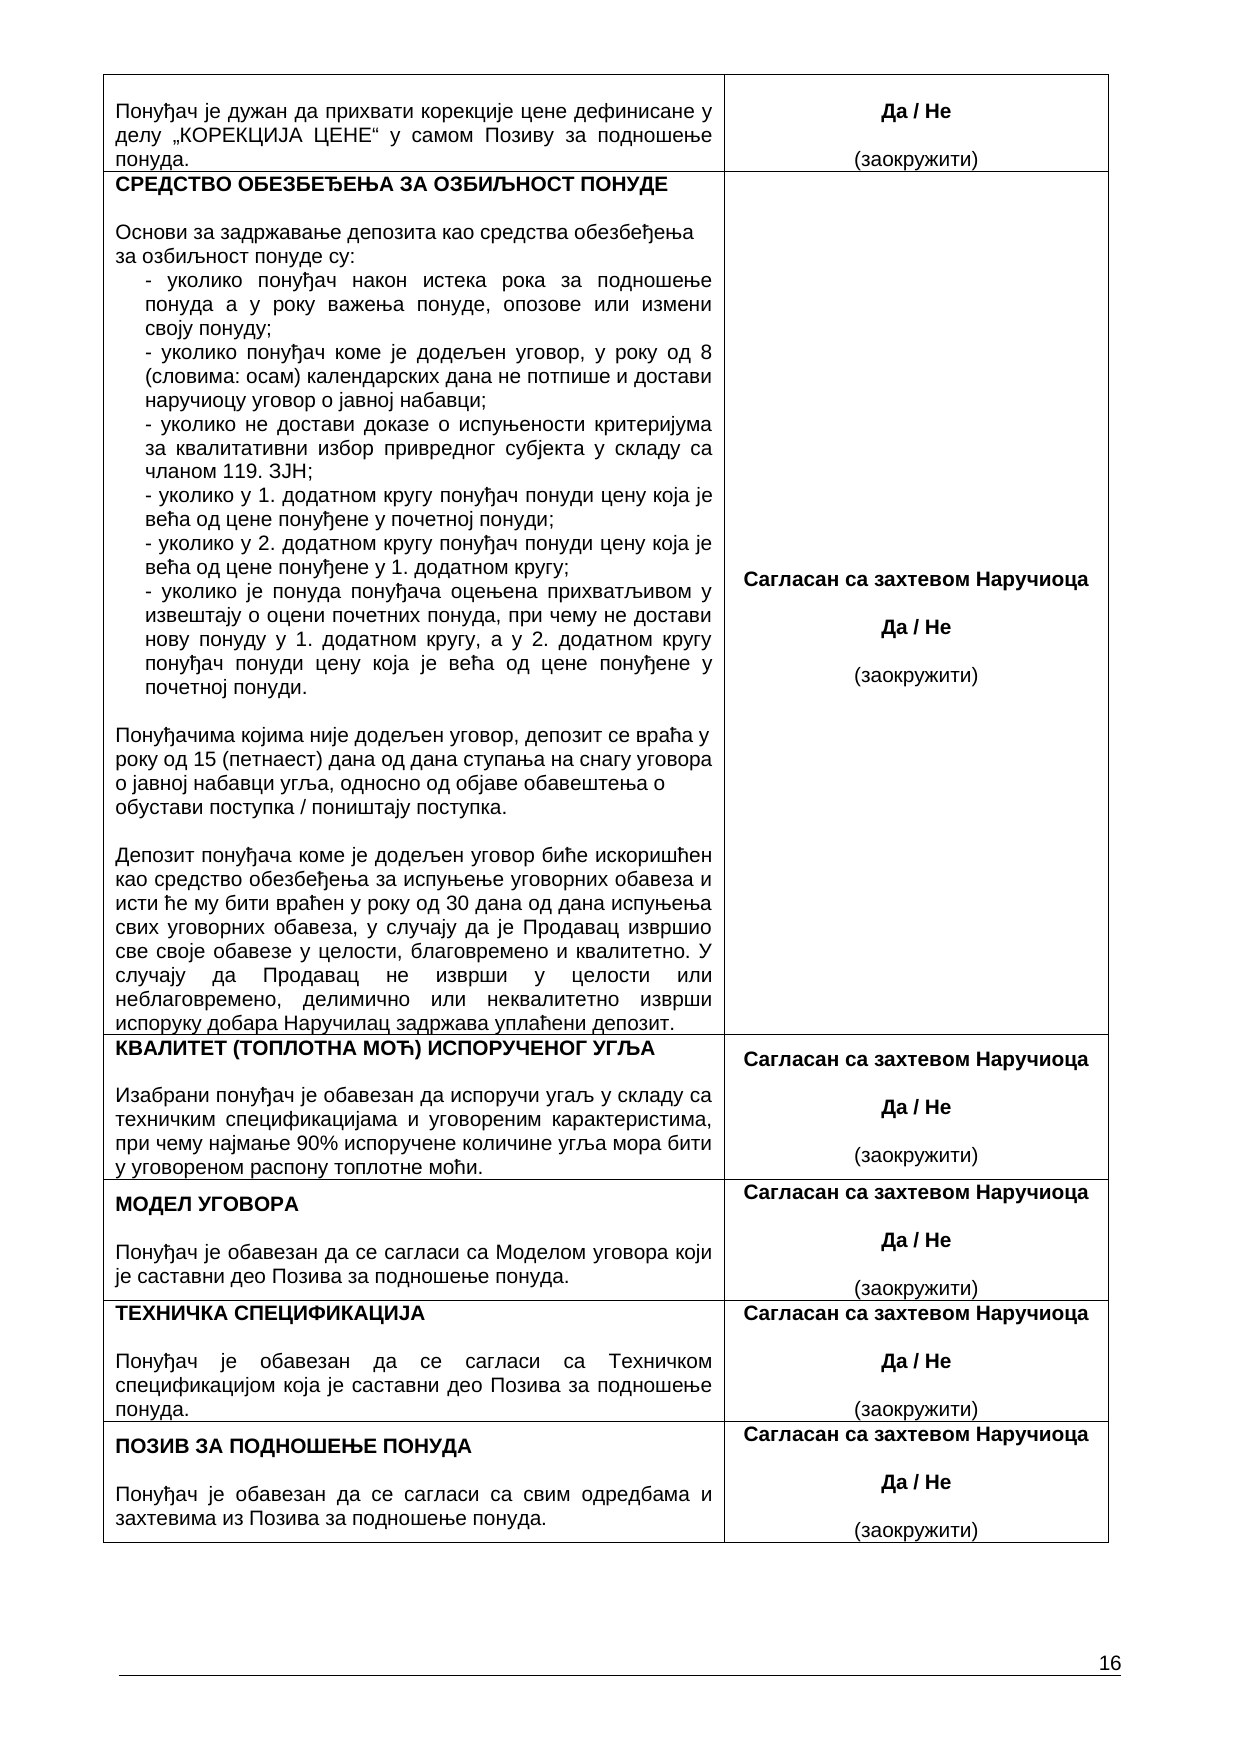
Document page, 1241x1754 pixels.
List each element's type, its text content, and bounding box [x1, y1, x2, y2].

table_cell ПОЗИВ ЗА ПОДНОШЕЊЕ ПОНУДА Понуђач је обавезан да се сагласи са свим одредбама и захтевима из Позива за подношење понуда. [104, 1422, 724, 1542]
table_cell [104, 75, 724, 171]
table_cell ТЕХНИЧКА СПЕЦИФИКАЦИЈА Понуђач је обавезан да се сагласи са Техничком спецификацијом која је саставни део Позива за подношење понуда. [104, 1301, 724, 1421]
table_cell Сагласан са захтевом Наручиоца Да / Не (заокружити) [725, 172, 1108, 1034]
table_cell МОДЕЛ УГОВОРА Понуђач је обавезан да се сагласи са Моделом уговора који је саставни део Позива за подношење понуда. [104, 1180, 724, 1300]
table_cell Сагласан са захтевом Наручиоца Да / Не (заокружити) [725, 1301, 1108, 1421]
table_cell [725, 75, 1108, 171]
table_cell Сагласан са захтевом Наручиоца Да / Не (заокружити) [725, 1035, 1108, 1179]
table_cell СРЕДСТВО ОБЕЗБЕЂЕЊА ЗА ОЗБИЉНОСТ ПОНУДЕ Основи за задржавање депозита као средства обезбеђења за озбиљност понуде су: - уколико понуђач након истека рока за подношење понуда а у року важења понуде, опозове или измени своју понуду; - уколико понуђач коме је додељен уговор, у року од 8 (словима: осам) календарских дана не потпише и достави наручиоцу уговор о јавној набавци; - уколико не достави доказе о испуњености критеријума за квалитативни избор привредног субјекта у складу са чланом 119. ЗЈН; - уколико у 1. додатном кругу понуђач понуди цену која је већа од цене понуђене у почетној понуди; - уколико у 2. додатном кругу понуђач понуди цену која је већа од цене понуђене у 1. додатном кругу; - уколико је понуда понуђача оцењена прихватљивом у извештају о оцени почетних понуда, при чему не достави нову понуду у 1. додатном кругу, а у 2. додатном кругу понуђач понуди цену која је већа од цене понуђене у почетној понуди. Понуђачима којима није додељен уговор, депозит се враћа у року од 15 (петнаест) дана од дана ступања на снагу уговора о јавној набавци угља, односно од објаве обавештења о обустави поступка / поништају поступка. Депозит понуђача коме је додељен уговор биће искоришћен као средство обезбеђења за испуњење уговорних обавеза и исти ће му бити враћен у року од 30 дана од дана испуњења свих уговорних обавеза, у случају да је Продавац извршио све своје обавезе у целости, благовремено и квалитетно. У случају да Продавац не изврши у целости или неблаговремено, делимично или неквалитетно изврши испоруку добара Наручилац задржава уплаћени депозит. [104, 172, 724, 1034]
table_cell Сагласан са захтевом Наручиоца Да / Не (заокружити) [725, 1180, 1108, 1300]
table_cell КВАЛИТЕТ (ТОПЛОТНА МОЋ) ИСПОРУЧЕНОГ УГЉА Изабрани понуђач је обавезан да испоручи угаљ у складу са техничким спецификацијама и уговореним карактеристима, при чему најмање 90% испоручене количине угља мора бити у уговореном распону топлотне моћи. [104, 1035, 724, 1179]
table_cell Сагласан са захтевом Наручиоца Да / Не (заокружити) [725, 1422, 1108, 1542]
